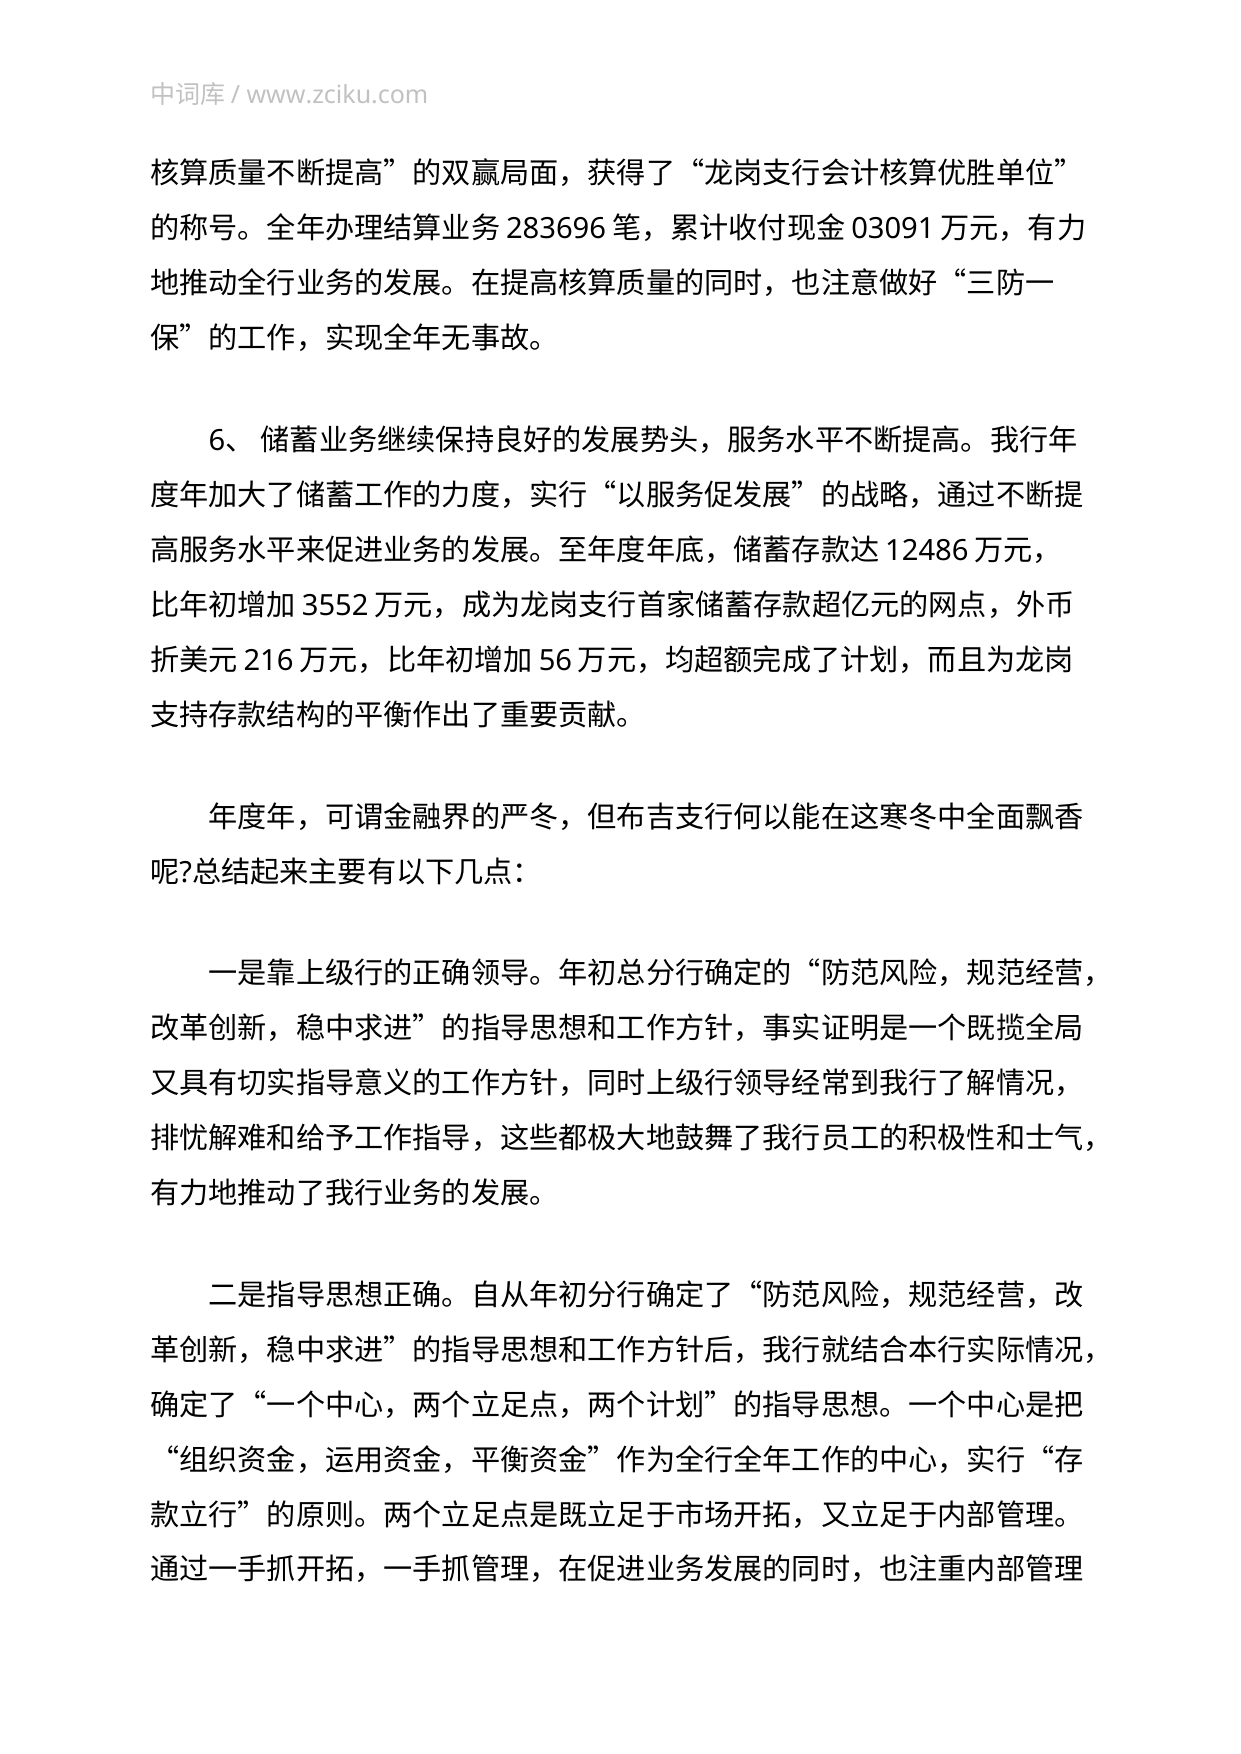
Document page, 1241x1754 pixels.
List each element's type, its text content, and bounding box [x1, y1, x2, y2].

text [150, 1271, 1090, 1588]
text 年度年，可谓金融界的严冬，但布吉支行何以能在这寒冬中全面飘香呢?总结起来主要有以下几点： [150, 793, 1090, 891]
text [150, 150, 1090, 357]
text 6、 储蓄业务继续保持良好的发展势头，服务水平不断提高。我行年度年加大了储蓄工作的力度，实行“以服务促发展”的战略，通过不断提高服务水平来促进业务的发展。至年度年底，储蓄存款达12486万元，比年初增加3552万元，成为龙岗支行首家储蓄存款超亿元的网点，外币折美元216万元，比年初增加56万元，均超额完成了计划，而且为龙岗支持存款结构的平衡作出了重要贡献。 [150, 417, 1090, 734]
text 一是靠上级行的正确领导。年初总分行确定的“防范风险，规范经营，改革创新，稳中求进”的指导思想和工作方针，事实证明是一个既揽全局又具有切实指导意义的工作方针，同时上级行领导经常到我行了解情况，排忧解难和给予工作指导，这些都极大地鼓舞了我行员工的积极性和士气，有力地推动了我行业务的发展。 [150, 950, 1090, 1212]
